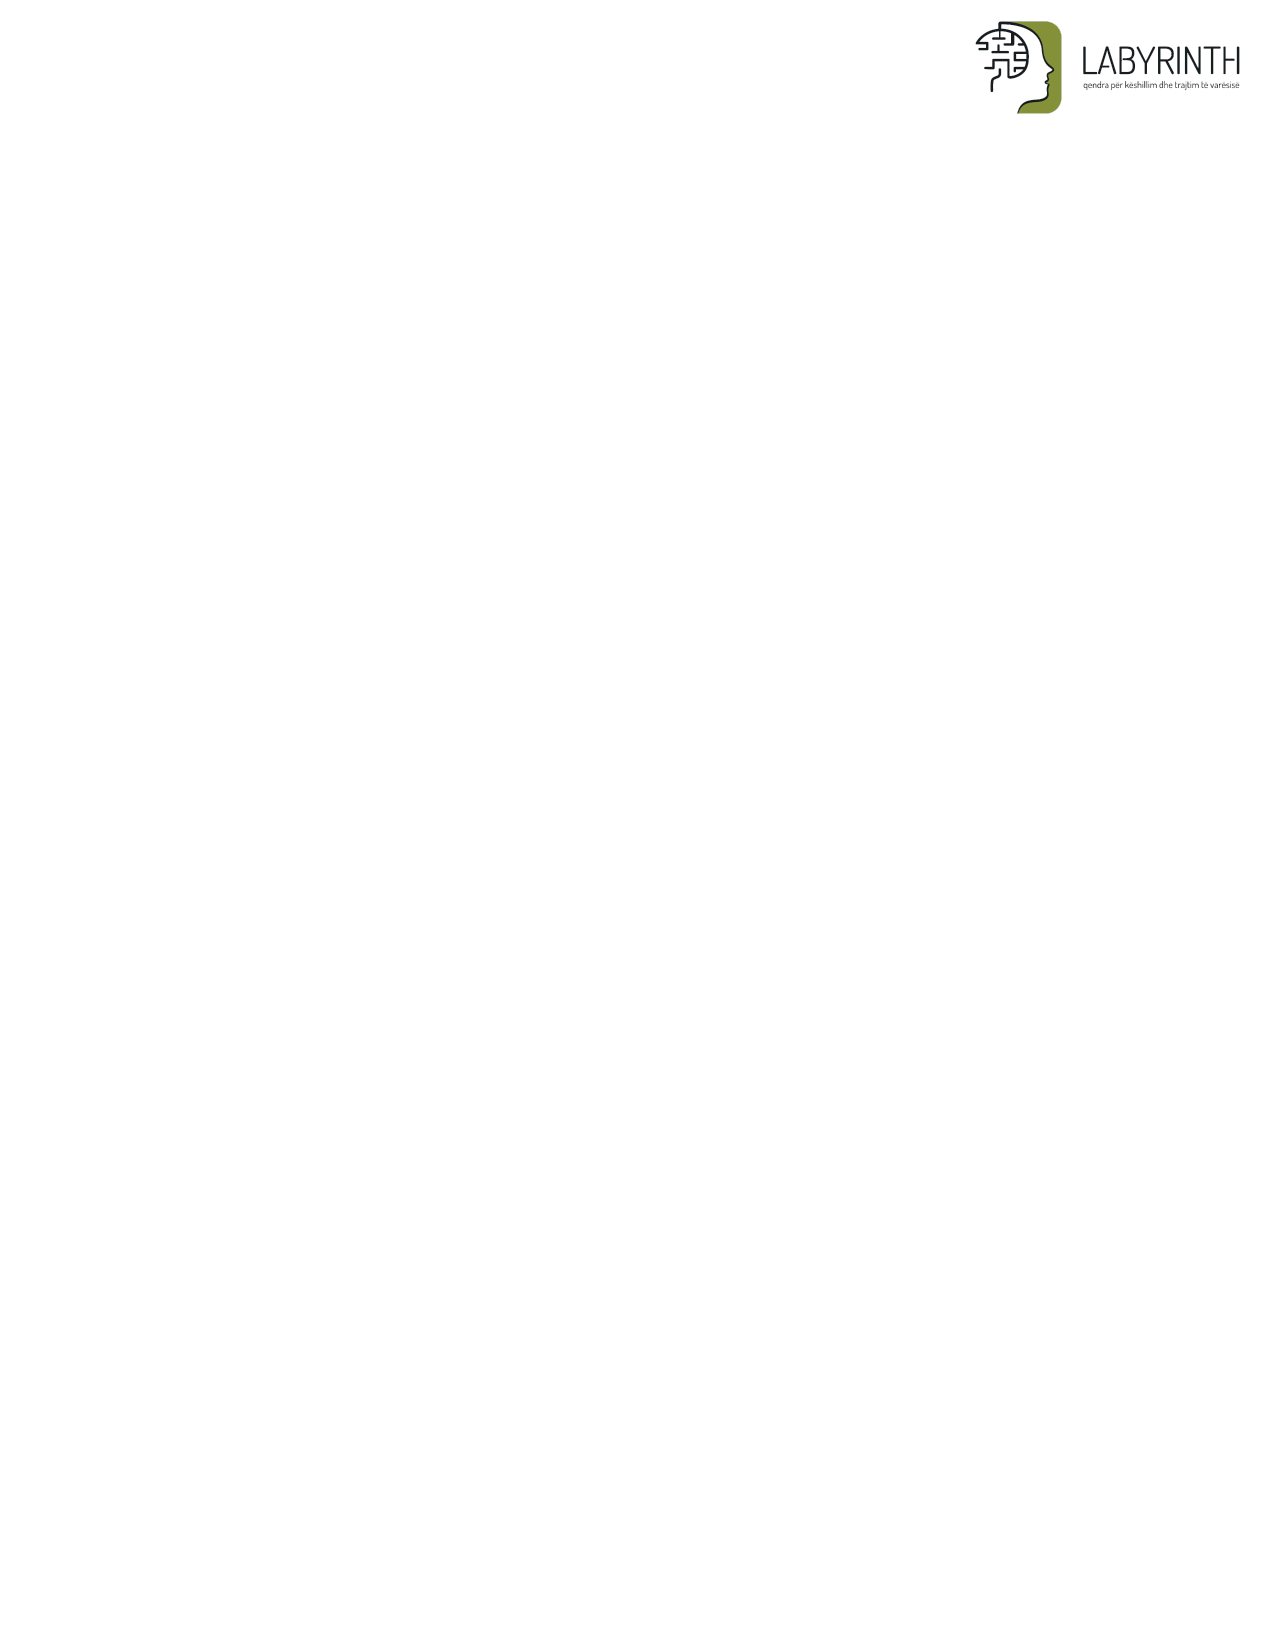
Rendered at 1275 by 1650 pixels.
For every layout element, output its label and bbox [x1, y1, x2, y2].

picture [971, 13, 1253, 117]
